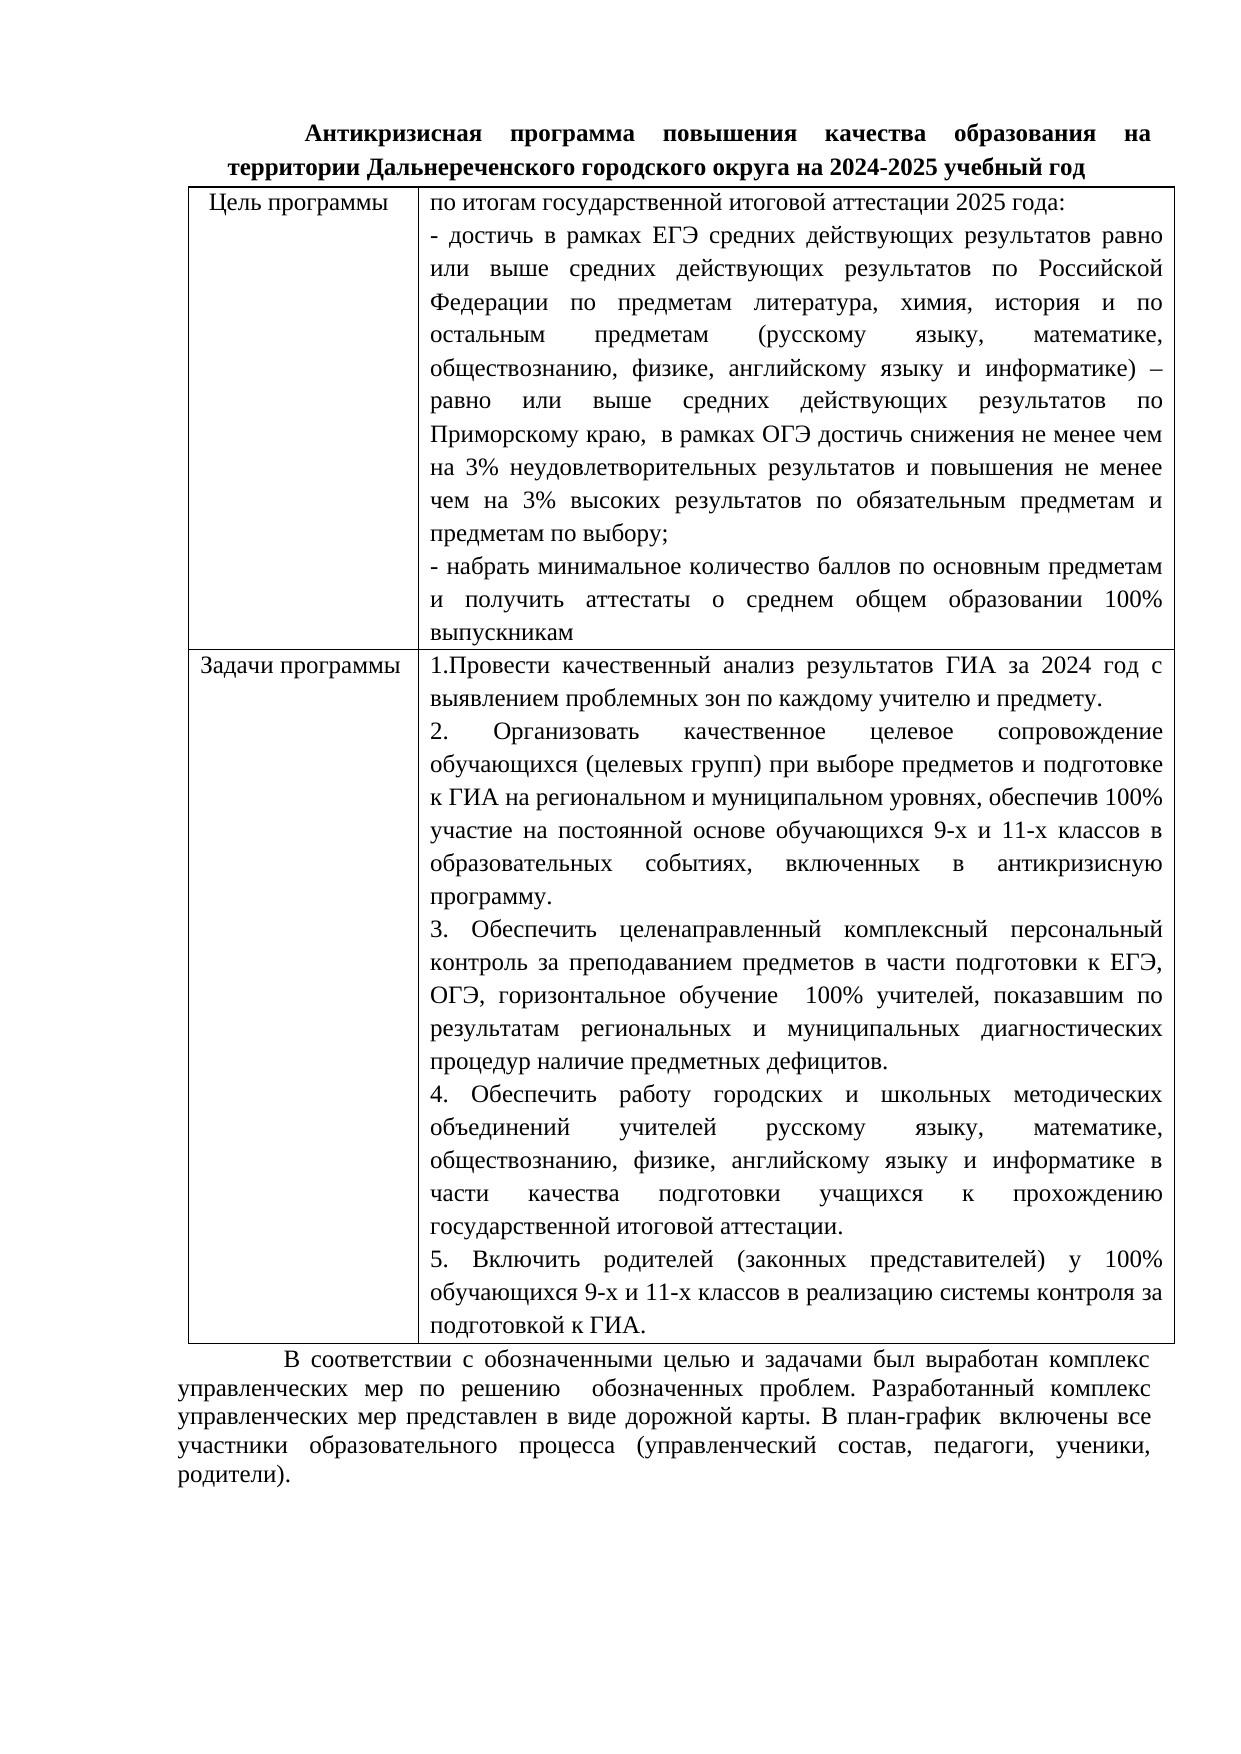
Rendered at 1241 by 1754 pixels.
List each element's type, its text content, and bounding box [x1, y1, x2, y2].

table_header Цель программы [189, 188, 418, 649]
text В соответствии с обозначенными целью и задачами был выработан комплекс управленческих мер по решению обозначенных проблем. Разработанный комплекс управленческих мер представлен в виде дорожной карты. В план-график включены все участники образовательного процесса (управленческий состав, педагоги, ученики, родители). [177, 1344, 1152, 1488]
text Антикризисная программа повышения качества образования на территории Дальнереченского городского округа на 2024-2025 учебный год [227, 118, 1152, 181]
table_cell Задачи программы [189, 650, 418, 1343]
table_cell 1.Провести качественный анализ результатов ГИА за 2024 год с выявлением проблемных зон по каждому учителю и предмету. 2. Организовать качественное целевое сопровождение обучающихся (целевых групп) при выборе предметов и подготовке к ГИА на региональном и муниципальном уровнях, обеспечив 100% участие на постоянной основе обучающихся 9-х и 11-х классов в образовательных событиях, включенных в антикризисную программу. 3. Обеспечить целенаправленный комплексный персональный контроль за преподаванием предметов в части подготовки к ЕГЭ, ОГЭ, горизонтальное обучение 100% учителей, показавшим по результатам региональных и муниципальных диагностических процедур наличие предметных дефицитов. 4. Обеспечить работу городских и школьных методических объединений учителей русскому языку, математике, обществознанию, физике, английскому языку и информатике в части качества подготовки учащихся к прохождению государственной итоговой аттестации. 5. Включить родителей (законных представителей) у 100% обучающихся 9-х и 11-х классов в реализацию системы контроля за подготовкой к ГИА. [419, 650, 1174, 1343]
table_header по итогам государственной итоговой аттестации 2025 года: - достичь в рамках ЕГЭ средних действующих результатов равно или выше средних действующих результатов по Российской Федерации по предметам литература, химия, история и по остальным предметам (русскому языку, математике, обществознанию, физике, английскому языку и информатике) – равно или выше средних действующих результатов по Приморскому краю, в рамках ОГЭ достичь снижения не менее чем на 3% неудовлетворительных результатов и повышения не менее чем на 3% высоких результатов по обязательным предметам и предметам по выбору; - набрать минимальное количество баллов по основным предметам и получить аттестаты о среднем общем образовании 100% выпускникам [419, 188, 1174, 649]
